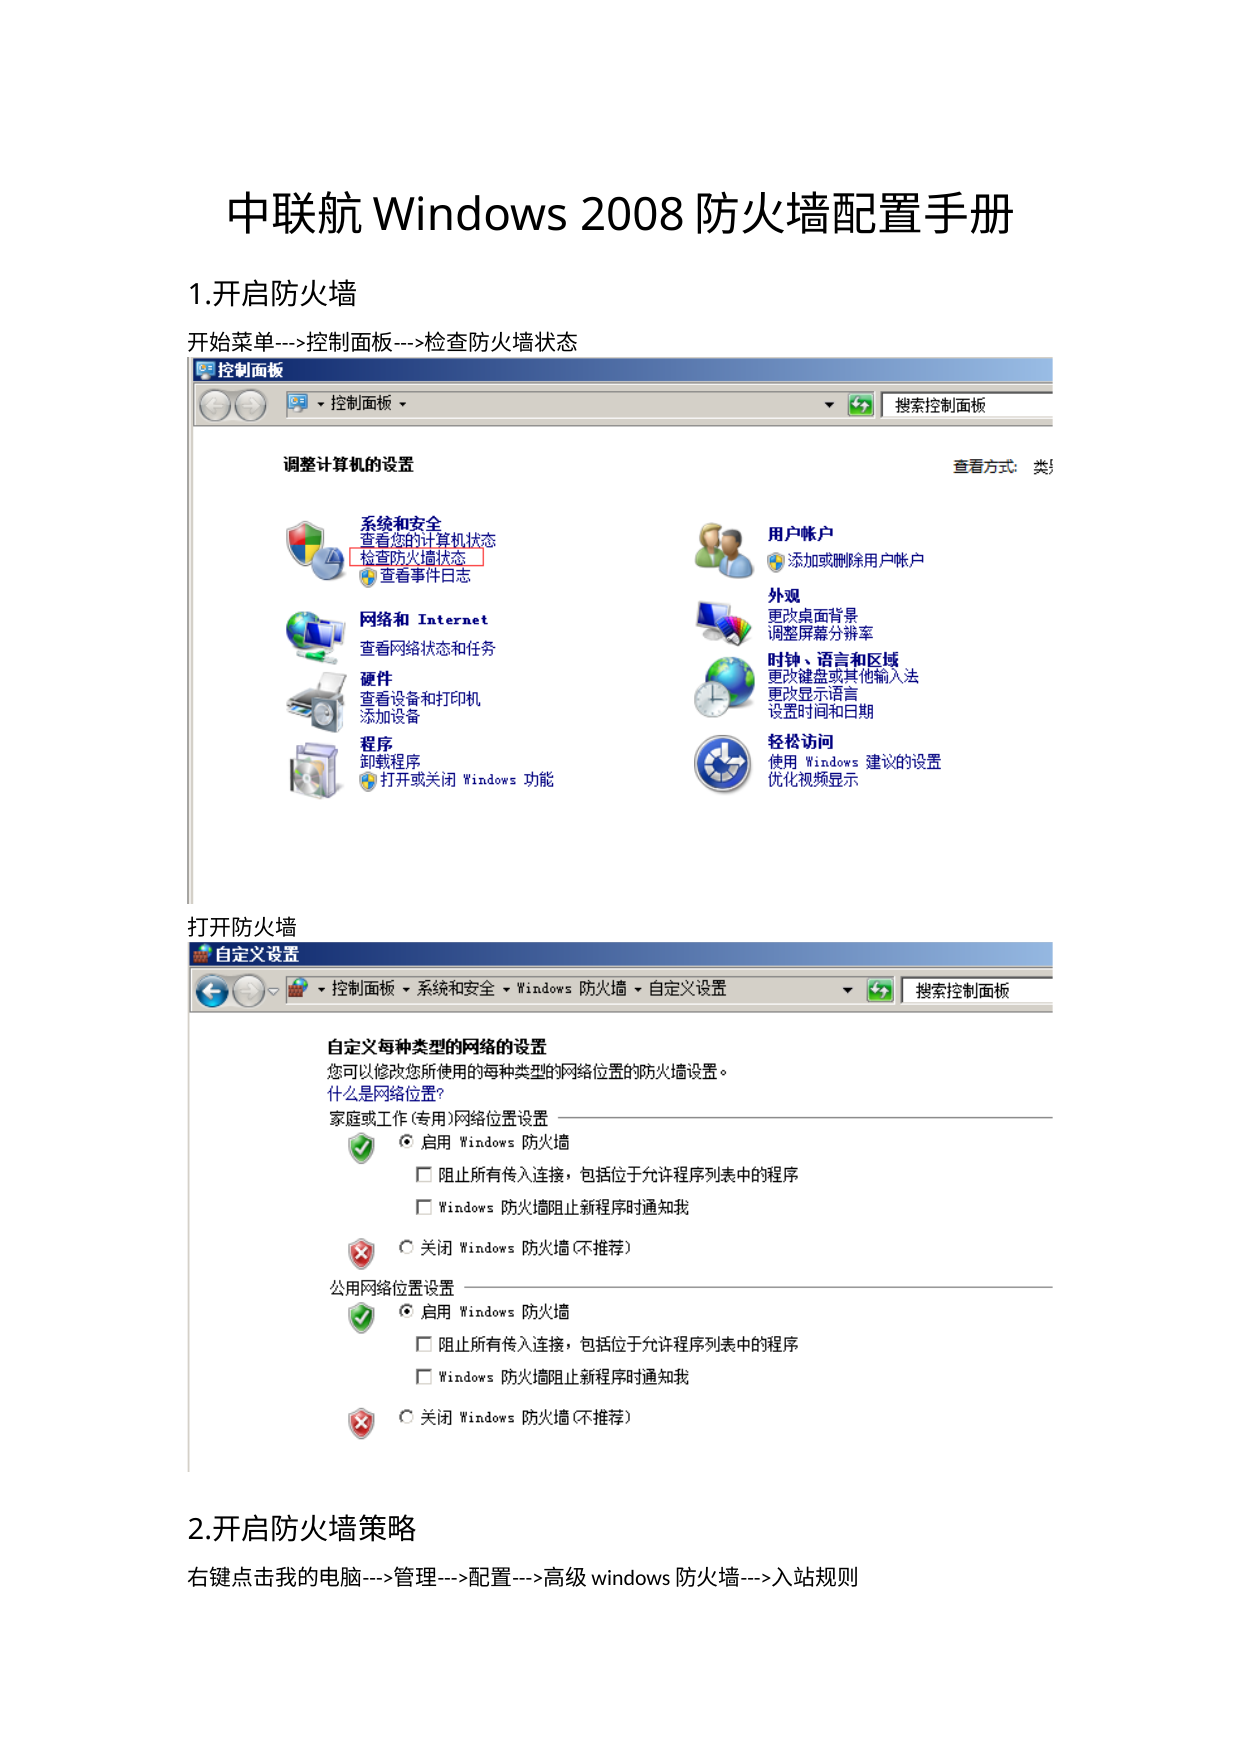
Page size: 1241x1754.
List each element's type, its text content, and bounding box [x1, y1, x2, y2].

text 2.开启防火墙策略 [187, 1494, 1053, 1559]
picture [187, 942, 1053, 1472]
text 开始菜单--->控制面板--->检查防火墙状态 [187, 324, 1053, 357]
text 打开防火墙 [187, 909, 1053, 942]
text 中联航Windows 2008防火墙配置手册 [187, 162, 1053, 259]
text 右键点击我的电脑--->管理--->配置--->高级windows防火墙--->入站规则 [187, 1559, 1053, 1592]
picture [187, 357, 1053, 904]
text 1.开启防火墙 [187, 259, 1053, 324]
